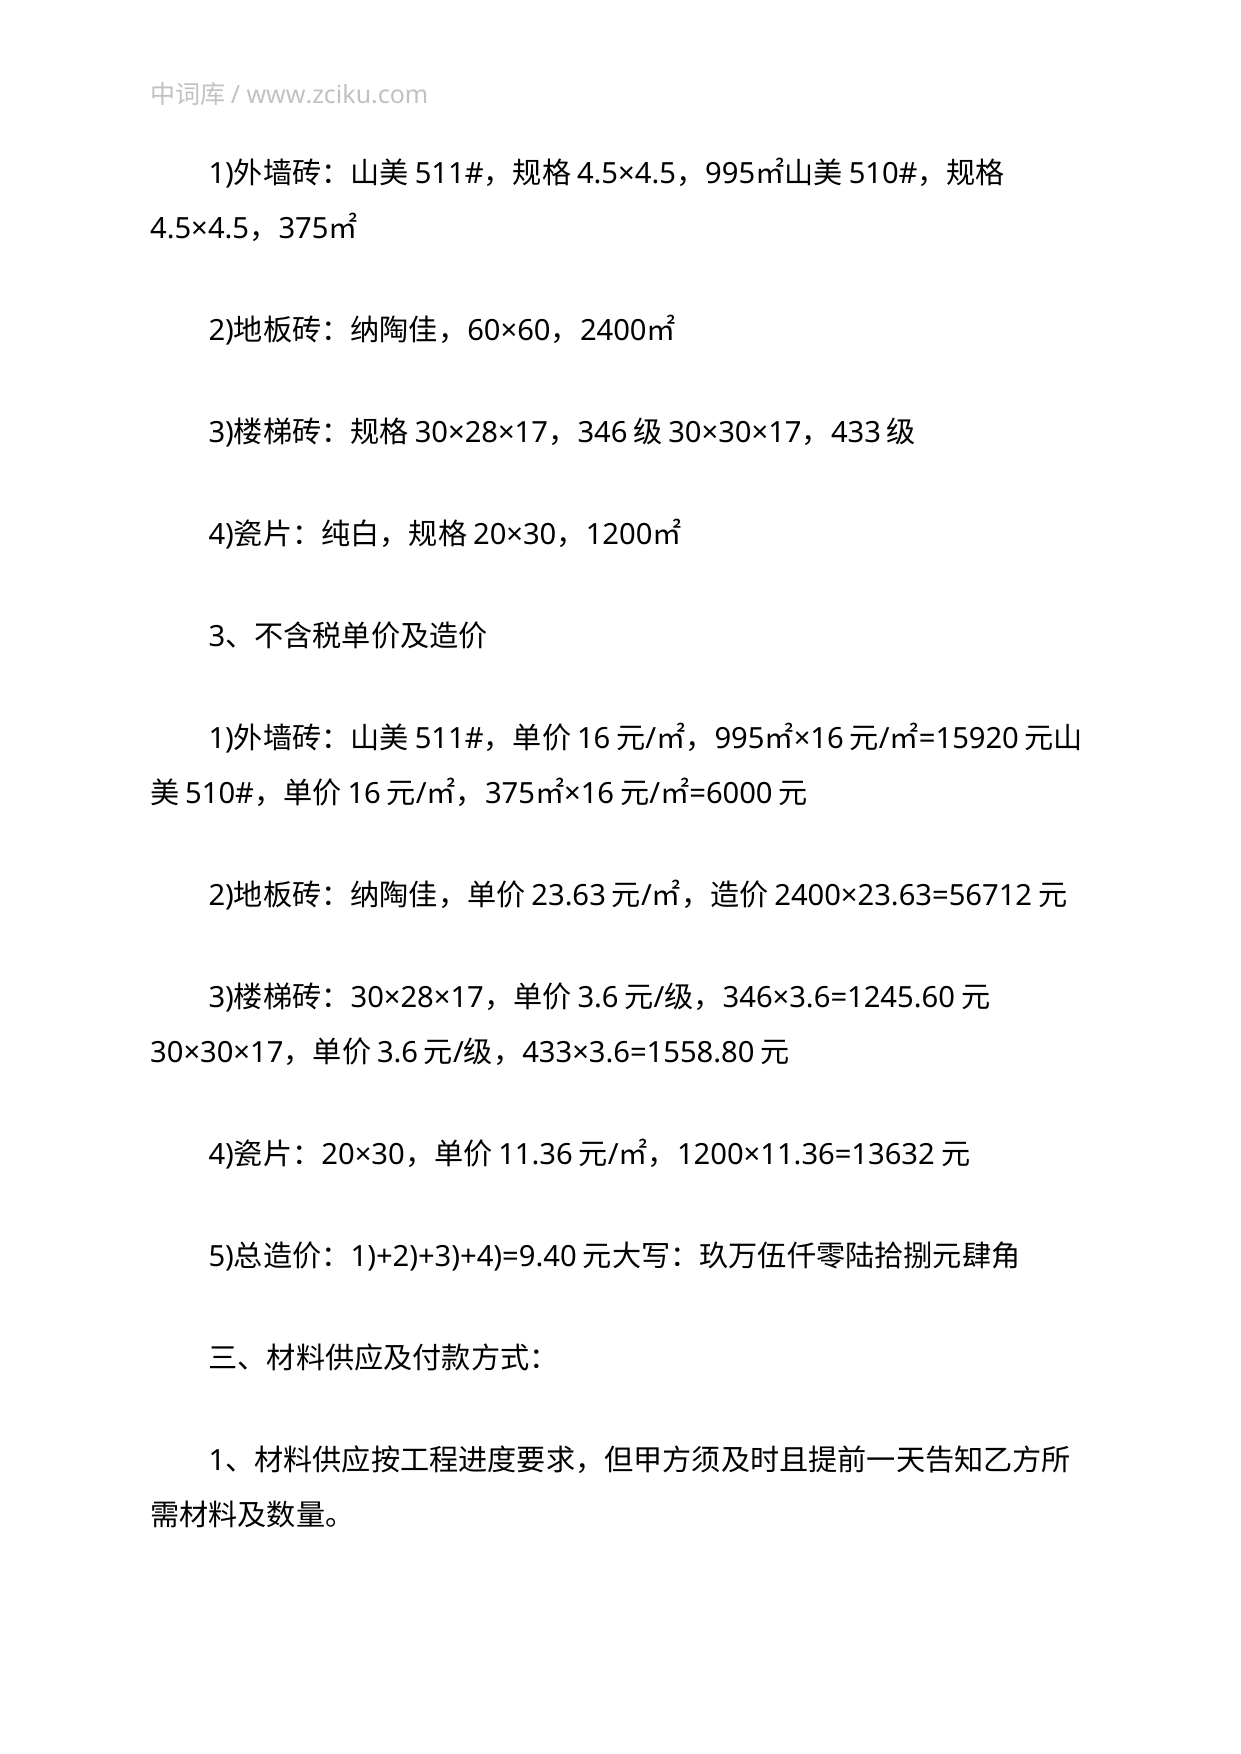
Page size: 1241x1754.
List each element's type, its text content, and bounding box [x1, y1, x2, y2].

text 3)楼梯砖：30×28×17，单价3.6元/级，346×3.6=1245.60元30×30×17，单价3.6元/级，433×3.6=1558.80元 [150, 974, 1090, 1071]
text 4)瓷片：20×30，单价11.36元/㎡，1200×11.36=13632元 [150, 1131, 1090, 1173]
text 3)楼梯砖：规格30×28×17，346级30×30×17，433级 [150, 409, 1090, 451]
text 三、材料供应及付款方式： [150, 1335, 1090, 1377]
text 3、不含税单价及造价 [150, 613, 1090, 655]
text 1、材料供应按工程进度要求，但甲方须及时且提前一天告知乙方所需材料及数量。 [150, 1437, 1090, 1534]
text 2)地板砖：纳陶佳，单价23.63元/㎡，造价2400×23.63=56712元 [150, 872, 1090, 914]
text 5)总造价：1)+2)+3)+4)=9.40元大写：玖万伍仟零陆拾捌元肆角 [150, 1233, 1090, 1275]
text 1)外墙砖：山美511#，规格4.5×4.5，995㎡山美510#，规格4.5×4.5，375㎡ [150, 150, 1090, 247]
text 4)瓷片：纯白，规格20×30，1200㎡ [150, 511, 1090, 553]
text 2)地板砖：纳陶佳，60×60，2400㎡ [150, 307, 1090, 349]
text 1)外墙砖：山美511#，单价16元/㎡，995㎡×16元/㎡=15920元山美510#，单价16元/㎡，375㎡×16元/㎡=6000元 [150, 715, 1090, 812]
